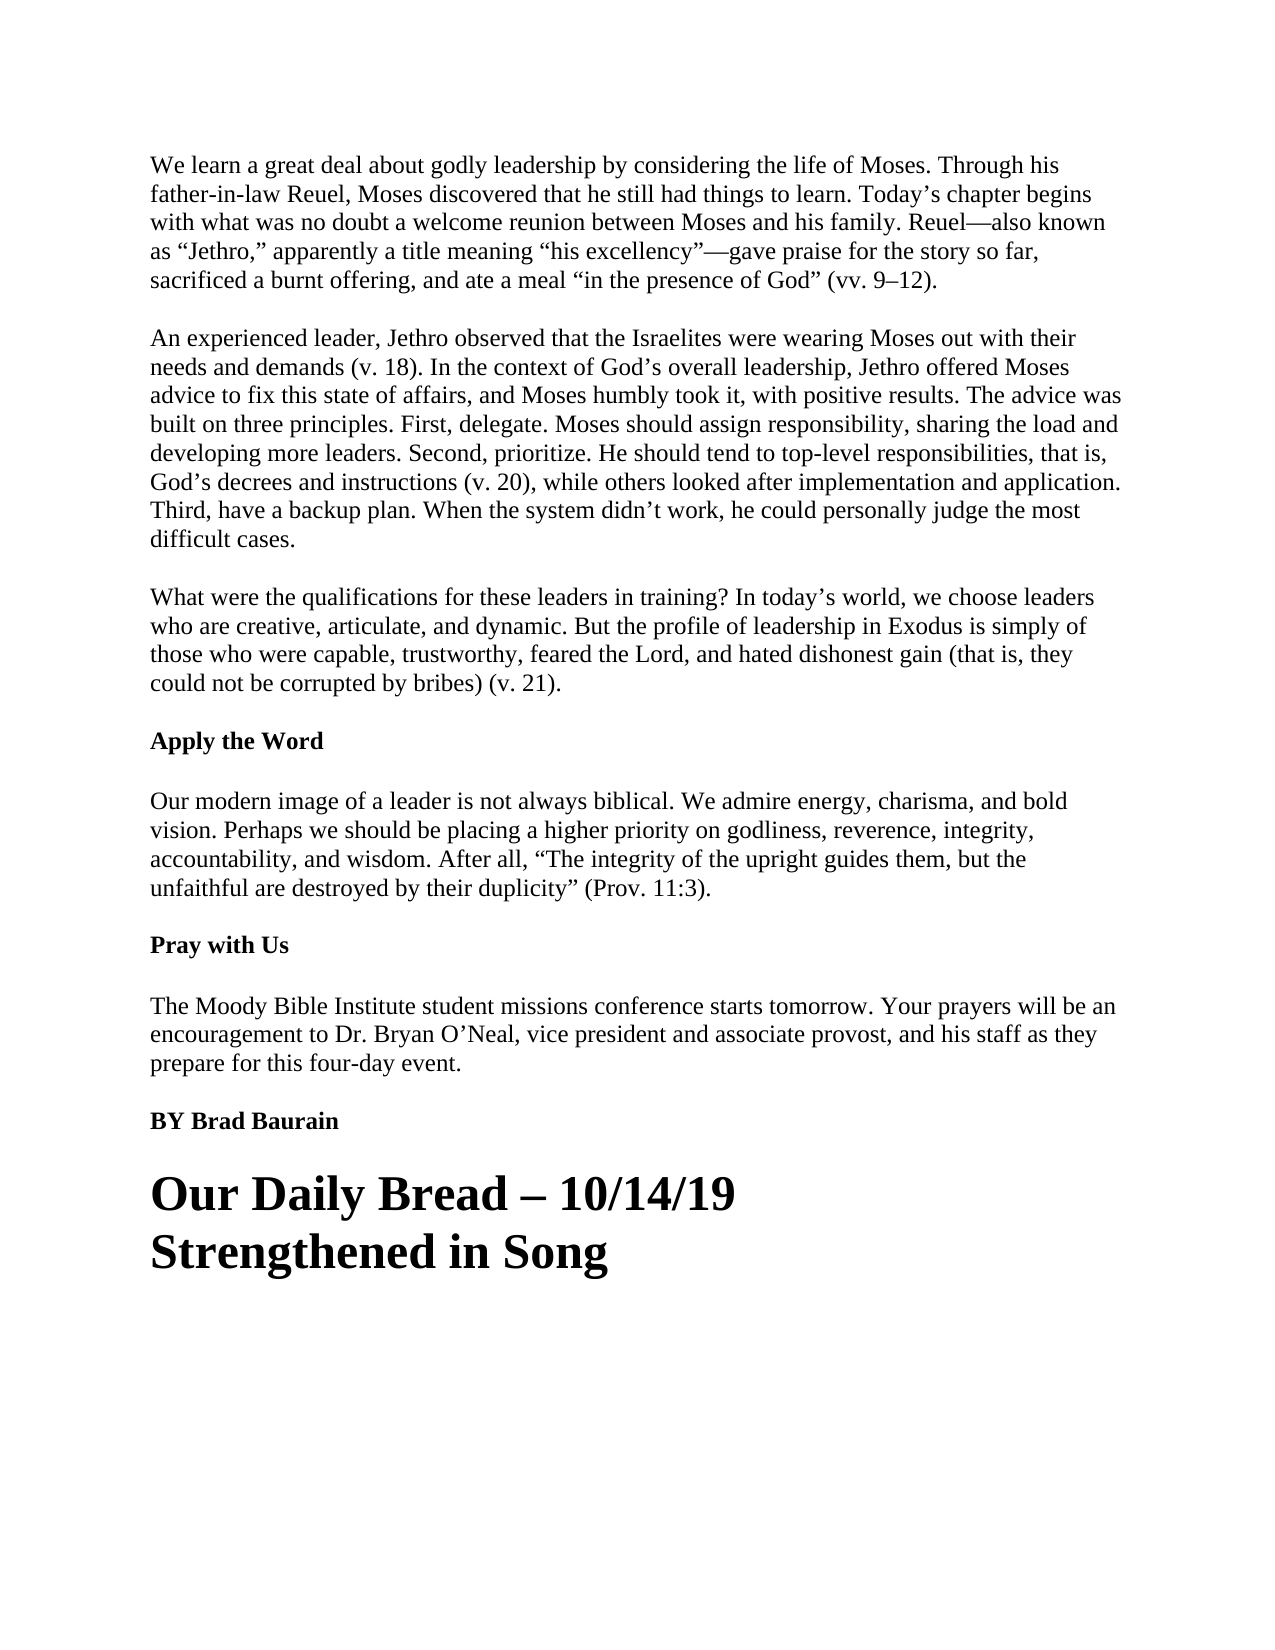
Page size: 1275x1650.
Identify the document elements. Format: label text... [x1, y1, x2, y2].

subtitle Pray with Us [150, 931, 1125, 959]
text An experienced leader, Jethro observed that the Israelites were wearing Moses out with their needs and demands (v. 18). In the context of God’s overall leadership, Jethro offered Moses advice to fix this state of affairs, and Moses humbly took it, with positive results. The advice was built on three principles. First, delegate. Moses should assign responsibility, sharing the load and developing more leaders. Second, prioritize. He should tend to top-level responsibilities, that is, God’s decrees and instructions (v. 20), while others looked after implementation and application. Third, have a backup plan. When the system didn’t work, he could personally judge the most difficult cases. [150, 323, 1125, 553]
subtitle BY Brad Baurain [150, 1106, 1125, 1135]
subtitle Our Daily Bread – 10/14/19 [150, 1164, 1125, 1222]
subtitle Strengthened in Song [150, 1222, 1125, 1279]
text Our modern image of a leader is not always biblical. We admire energy, charisma, and bold vision. Perhaps we should be placing a higher priority on godliness, reverence, integrity, accountability, and wisdom. After all, “The integrity of the upright guides them, but the unfaithful are destroyed by their duplicity” (Prov. 11:3). [150, 786, 1125, 901]
text We learn a great deal about godly leadership by considering the life of Moses. Through his father-in-law Reuel, Moses discovered that he still had things to learn. Today’s chapter begins with what was no doubt a welcome reunion between Moses and his family. Reuel—also known as “Jethro,” apparently a title meaning “his excellency”—gave praise for the story so far, sacrificed a burnt offering, and ate a meal “in the presence of God” (vv. 9–12). [150, 150, 1125, 294]
text What were the qualifications for these leaders in training? In today’s world, we choose leaders who are creative, articulate, and dynamic. But the profile of leadership in Exodus is simply of those who were capable, trustworthy, feared the Lord, and hated dishonest gain (that is, they could not be corrupted by bribes) (v. 21). [150, 582, 1125, 697]
text The Moody Bible Institute student missions conference starts tomorrow. Your prayers will be an encouragement to Dr. Bryan O’Neal, vice president and associate provost, and his staff as they prepare for this four-day event. [150, 991, 1125, 1077]
subtitle Apply the Word [150, 726, 1125, 755]
